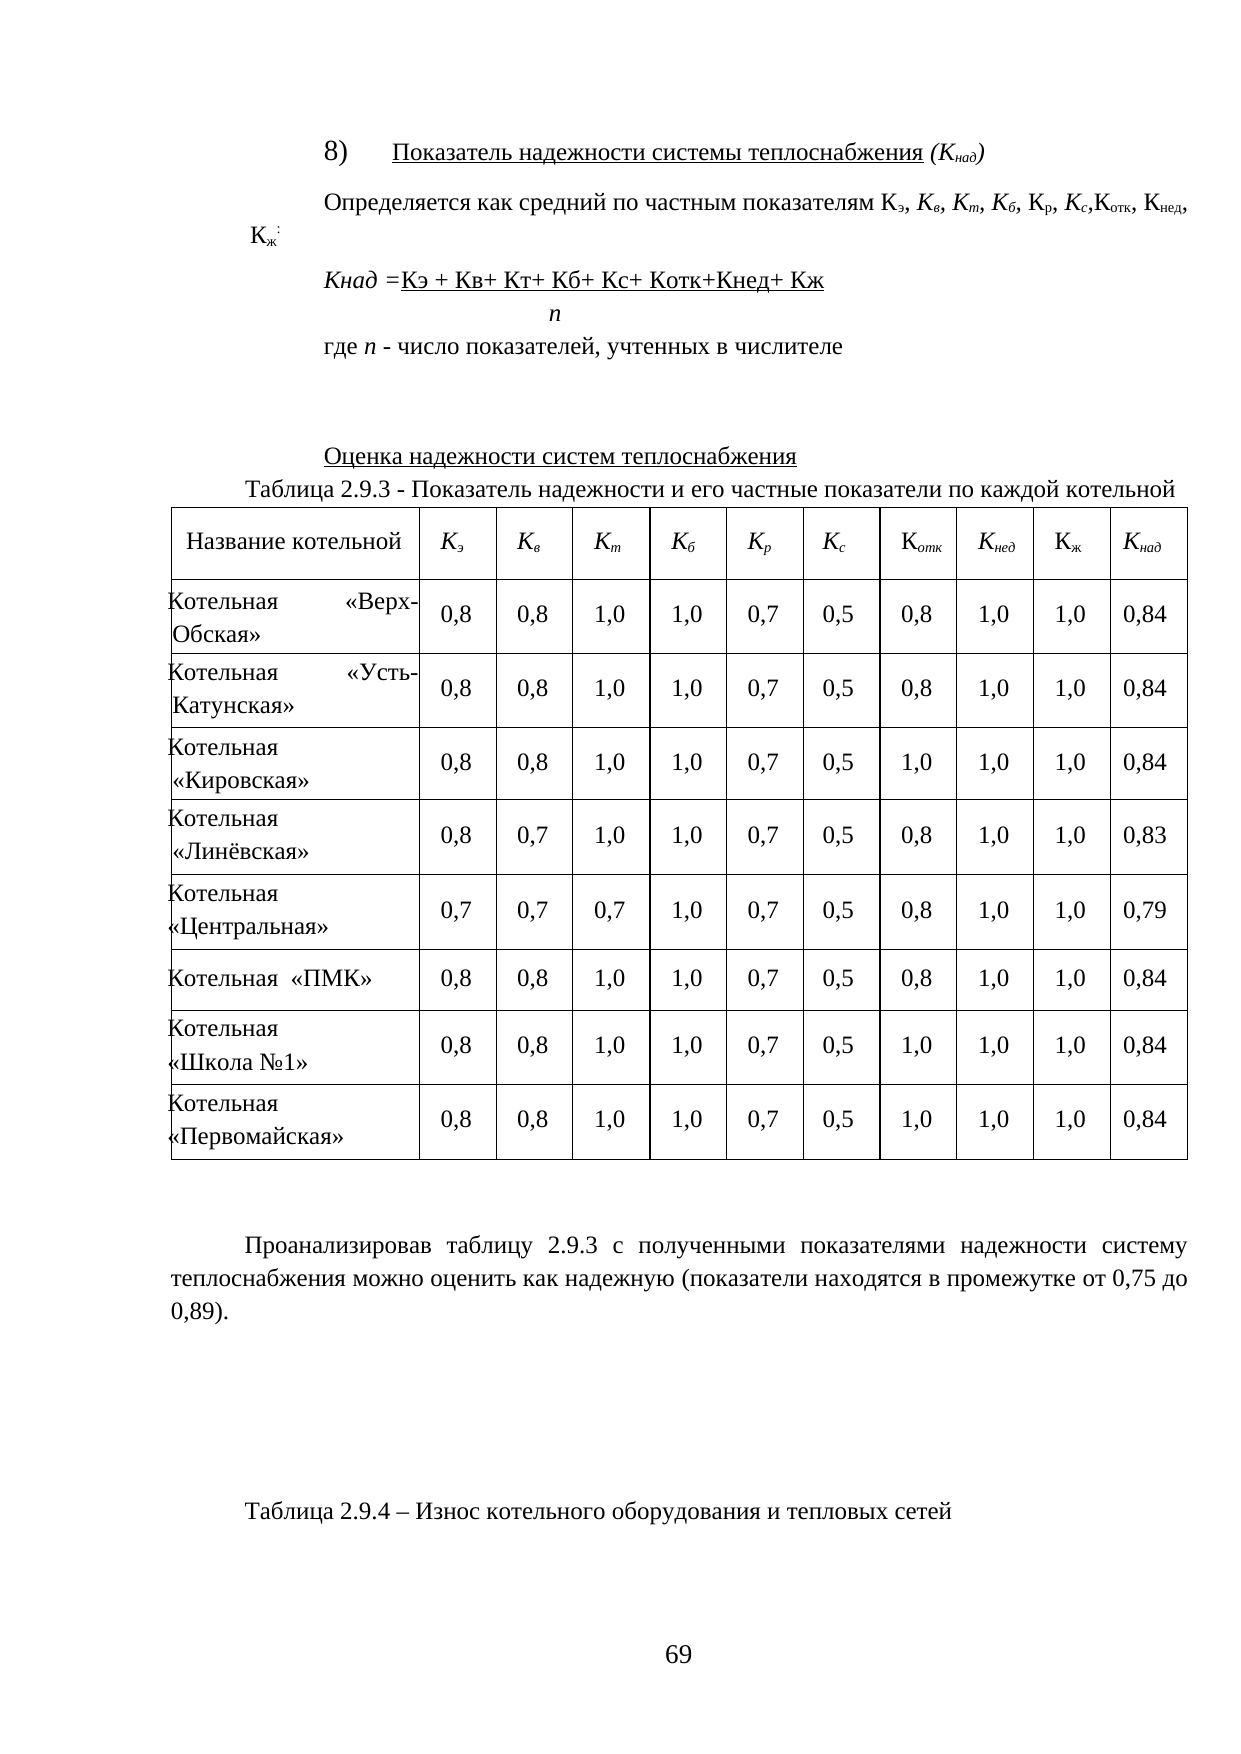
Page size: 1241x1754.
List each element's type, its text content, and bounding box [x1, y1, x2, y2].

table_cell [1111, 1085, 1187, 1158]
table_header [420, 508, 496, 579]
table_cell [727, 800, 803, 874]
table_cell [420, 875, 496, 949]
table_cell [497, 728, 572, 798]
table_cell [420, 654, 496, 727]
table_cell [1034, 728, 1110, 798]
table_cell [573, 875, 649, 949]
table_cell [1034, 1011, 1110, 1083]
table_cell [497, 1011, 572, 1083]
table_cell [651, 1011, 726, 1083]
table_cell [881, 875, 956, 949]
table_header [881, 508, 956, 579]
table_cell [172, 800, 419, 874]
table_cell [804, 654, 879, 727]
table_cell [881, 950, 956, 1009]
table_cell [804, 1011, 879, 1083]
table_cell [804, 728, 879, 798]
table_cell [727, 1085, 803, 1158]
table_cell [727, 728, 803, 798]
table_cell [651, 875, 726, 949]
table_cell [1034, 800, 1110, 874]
text Таблица 2.9.4 – Износ котельного оборудования и тепловых сетей [171, 1496, 1188, 1525]
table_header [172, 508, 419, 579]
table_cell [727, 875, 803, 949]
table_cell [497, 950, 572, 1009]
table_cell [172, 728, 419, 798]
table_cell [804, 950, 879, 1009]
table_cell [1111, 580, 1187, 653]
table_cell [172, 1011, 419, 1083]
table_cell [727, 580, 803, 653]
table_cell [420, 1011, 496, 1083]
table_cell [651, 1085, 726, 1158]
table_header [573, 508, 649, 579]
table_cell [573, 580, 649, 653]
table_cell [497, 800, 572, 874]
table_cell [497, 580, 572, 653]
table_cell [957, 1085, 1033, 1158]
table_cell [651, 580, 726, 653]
text Таблица 2.9.3 - Показатель надежности и его частные показатели по каждой котельной [171, 474, 1188, 503]
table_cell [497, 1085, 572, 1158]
text Проанализировав таблицу 2.9.3 с полученными показателями надежности систему теплоснабжения можно оценить как надежную (показатели находятся в промежутке от 0,75 до 0,89). [171, 1230, 1188, 1325]
text n [250, 298, 1188, 326]
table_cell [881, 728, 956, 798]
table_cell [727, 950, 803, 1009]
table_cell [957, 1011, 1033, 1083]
text где п - число показателей, учтенных в числителе [250, 331, 1188, 359]
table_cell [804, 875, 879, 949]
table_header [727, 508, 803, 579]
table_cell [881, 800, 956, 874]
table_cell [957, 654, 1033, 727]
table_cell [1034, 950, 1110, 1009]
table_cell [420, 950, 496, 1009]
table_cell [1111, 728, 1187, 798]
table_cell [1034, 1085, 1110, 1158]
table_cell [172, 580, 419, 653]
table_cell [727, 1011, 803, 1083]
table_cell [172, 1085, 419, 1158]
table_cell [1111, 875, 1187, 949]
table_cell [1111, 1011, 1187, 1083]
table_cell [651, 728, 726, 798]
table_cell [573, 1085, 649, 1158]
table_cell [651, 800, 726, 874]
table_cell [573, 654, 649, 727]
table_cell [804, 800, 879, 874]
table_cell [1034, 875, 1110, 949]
list Показатель надежности системы теплоснабжения (Кнад) [250, 133, 1188, 166]
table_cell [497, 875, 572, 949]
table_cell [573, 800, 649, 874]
text Оценка надежности систем теплоснабжения [250, 441, 1188, 469]
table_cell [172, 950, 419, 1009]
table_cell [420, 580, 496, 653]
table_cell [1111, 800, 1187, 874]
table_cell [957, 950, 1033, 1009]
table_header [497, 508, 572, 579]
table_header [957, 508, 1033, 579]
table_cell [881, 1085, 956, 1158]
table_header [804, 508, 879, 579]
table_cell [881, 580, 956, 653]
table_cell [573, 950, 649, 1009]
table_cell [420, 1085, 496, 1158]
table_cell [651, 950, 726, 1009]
text Кнад =Кэ + Кв+ Кт+ Кб+ Кс+ Котк+Кнед+ Кж [250, 265, 1188, 293]
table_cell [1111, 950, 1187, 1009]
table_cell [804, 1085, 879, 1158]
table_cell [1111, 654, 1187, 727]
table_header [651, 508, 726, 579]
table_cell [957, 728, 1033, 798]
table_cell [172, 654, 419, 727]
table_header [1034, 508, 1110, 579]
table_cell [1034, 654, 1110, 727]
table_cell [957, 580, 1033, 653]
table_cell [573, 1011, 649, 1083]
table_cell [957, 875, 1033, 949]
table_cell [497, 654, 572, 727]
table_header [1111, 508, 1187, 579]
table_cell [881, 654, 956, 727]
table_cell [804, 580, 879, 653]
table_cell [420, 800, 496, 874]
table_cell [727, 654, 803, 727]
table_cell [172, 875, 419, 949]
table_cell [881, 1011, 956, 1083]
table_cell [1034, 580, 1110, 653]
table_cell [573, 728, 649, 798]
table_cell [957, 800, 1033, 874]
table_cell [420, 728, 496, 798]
text Определяется как средний по частным показателям Кэ, Кв, Кт, Кб, Кр, Кс,Котк, Кнед, Кж: [250, 187, 1188, 249]
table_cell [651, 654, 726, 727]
